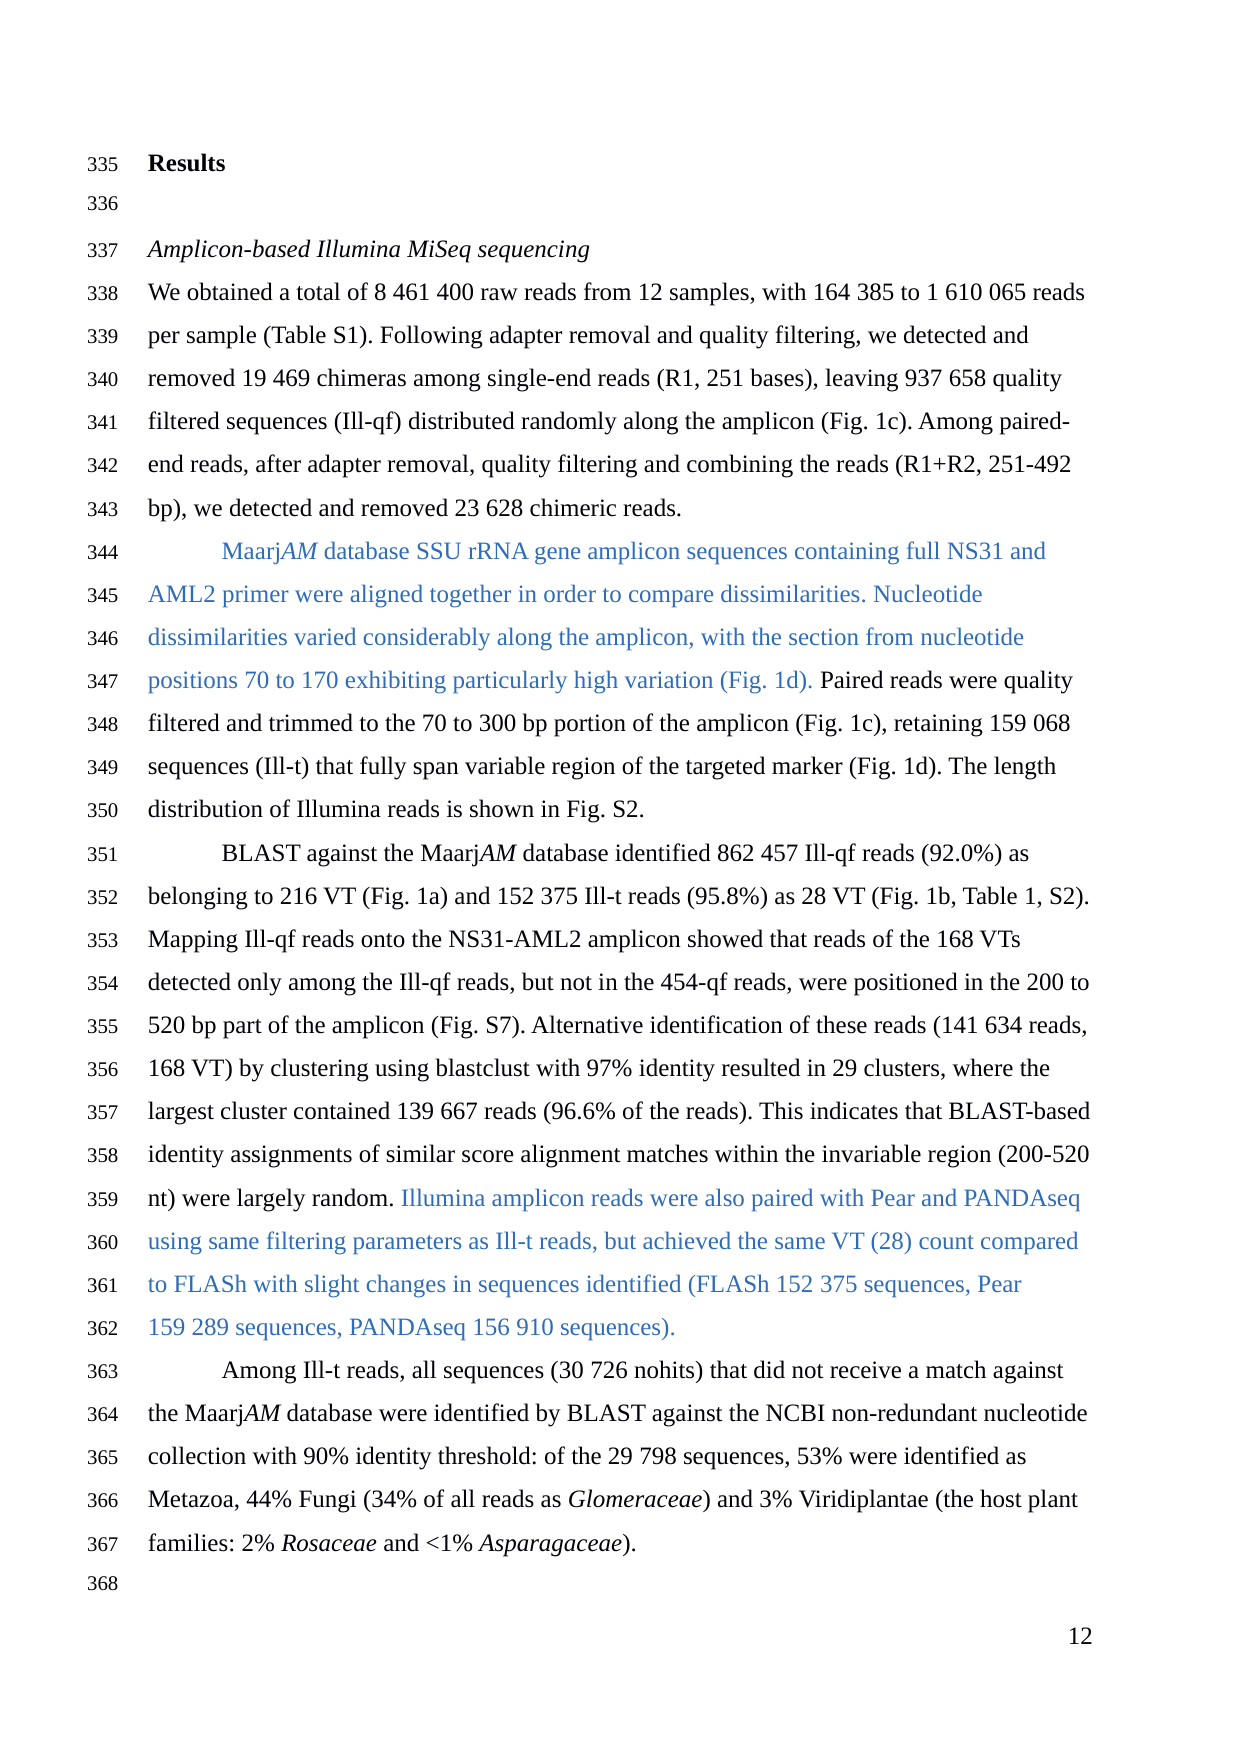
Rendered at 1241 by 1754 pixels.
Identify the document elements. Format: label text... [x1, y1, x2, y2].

text Results [148, 148, 1093, 176]
text We obtained a total of 8 461 400 raw reads from 12 samples, with 164 385 to 1 610 065 reads per sample (Table S1). Following adapter removal and quality filtering, we detected and removed 19 469 chimeras among single-end reads (R1, 251 bases), leaving 937 658 quality filtered sequences (Ill-qf) distributed randomly along the amplicon (Fig. 1c). Among paired-end reads, after adapter removal, quality filtering and combining the reads (R1+R2, 251-492 bp), we detected and removed 23 628 chimeric reads. [148, 277, 1093, 521]
text MaarjAM database SSU rRNA gene amplicon sequences containing full NS31 and AML2 primer were aligned together in order to compare dissimilarities. Nucleotide dissimilarities varied considerably along the amplicon, with the section from nucleotide positions 70 to 170 exhibiting particularly high variation (Fig. 1d). Paired reads were quality filtered and trimmed to the 70 to 300 bp portion of the amplicon (Fig. 1c), retaining 159 068 sequences (Ill-t) that fully span variable region of the targeted marker (Fig. 1d). The length distribution of Illumina reads is shown in Fig. S2. [148, 536, 1093, 823]
text BLAST against the MaarjAM database identified 862 457 Ill-qf reads (92.0%) as belonging to 216 VT (Fig. 1a) and 152 375 Ill-t reads (95.8%) as 28 VT (Fig. 1b, Table 1, S2). Mapping Ill-qf reads onto the NS31-AML2 amplicon showed that reads of the 168 VTs detected only among the Ill-qf reads, but not in the 454-qf reads, were positioned in the 200 to 520 bp part of the amplicon (Fig. S7). Alternative identification of these reads (141 634 reads, 168 VT) by clustering using blastclust with 97% identity resulted in 29 clusters, where the largest cluster contained 139 667 reads (96.6% of the reads). This indicates that BLAST-based identity assignments of similar score alignment matches within the invariable region (200-520 nt) were largely random. Illumina amplicon reads were also paired with Pear and PANDAseq using same filtering parameters as Ill-t reads, but achieved the same VT (28) count compared to FLASh with slight changes in sequences identified (FLASh 152 375 sequences, Pear 159 289 sequences, PANDAseq 156 910 sequences). [148, 838, 1093, 1341]
text Among Ill-t reads, all sequences (30 726 nohits) that did not receive a match against the MaarjAM database were identified by BLAST against the NCBI non-redundant nucleotide collection with 90% identity threshold: of the 29 798 sequences, 53% were identified as Metazoa, 44% Fungi (34% of all reads as Glomeraceae) and 3% Viridiplantae (the host plant families: 2% Rosaceae and <1% Asparagaceae). [148, 1355, 1093, 1556]
text Amplicon-based Illumina MiSeq sequencing [148, 234, 1093, 263]
